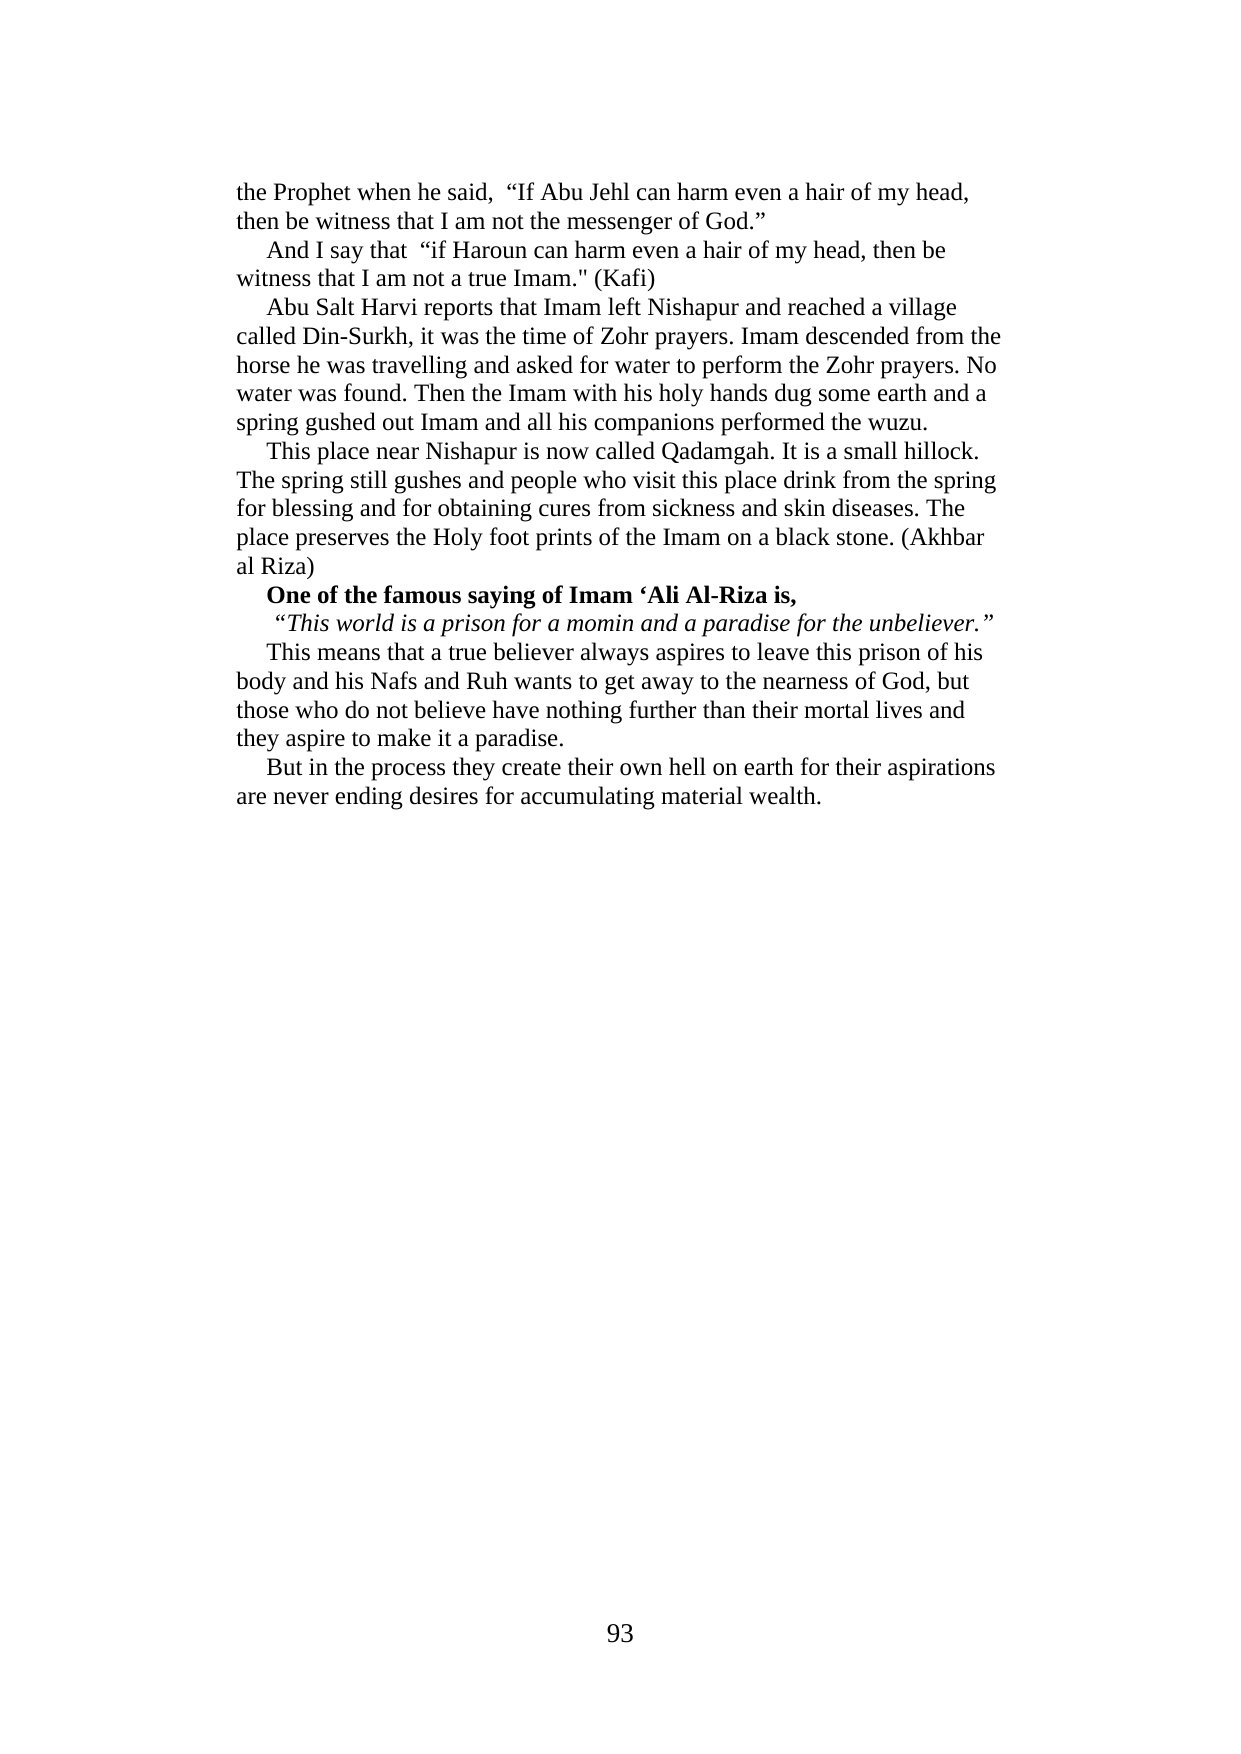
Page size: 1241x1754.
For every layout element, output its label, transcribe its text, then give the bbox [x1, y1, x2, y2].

text This place near Nishapur is now called Qadamgah. It is a small hillock. The spring still gushes and people who visit this place drink from the spring for blessing and for obtaining cures from sickness and skin diseases. The place preserves the Holy foot prints of the Imam on a black stone. (Akhbar al Riza) [236, 436, 1004, 580]
text “This world is a prison for a momin and a paradise for the unbeliever.” [236, 608, 1004, 637]
text But in the process they create their own hell on earth for their aspirations are never ending desires for accumulating material wealth. [236, 752, 1004, 810]
text One of the famous saying of Imam ‘Ali Al-Riza is, [236, 580, 1004, 608]
text Abu Salt Harvi reports that Imam left Nishapur and reached a village called Din-Surkh, it was the time of Zohr prayers. Imam descended from the horse he was travelling and asked for water to perform the Zohr prayers. No water was found. Then the Imam with his holy hands dug some earth and a spring gushed out Imam and all his companions performed the wuzu. [236, 292, 1004, 436]
text And I say that “if Haroun can harm even a hair of my head, then be witness that I am not a true Imam." (Kafi) [236, 235, 1004, 292]
text This means that a true believer always aspires to leave this prison of his body and his Nafs and Ruh wants to get away to the nearness of God, but those who do not believe have nothing further than their mortal lives and they aspire to make it a paradise. [236, 637, 1004, 752]
text the Prophet when he said, “If Abu Jehl can harm even a hair of my head, then be witness that I am not the messenger of God.” [236, 177, 1004, 235]
